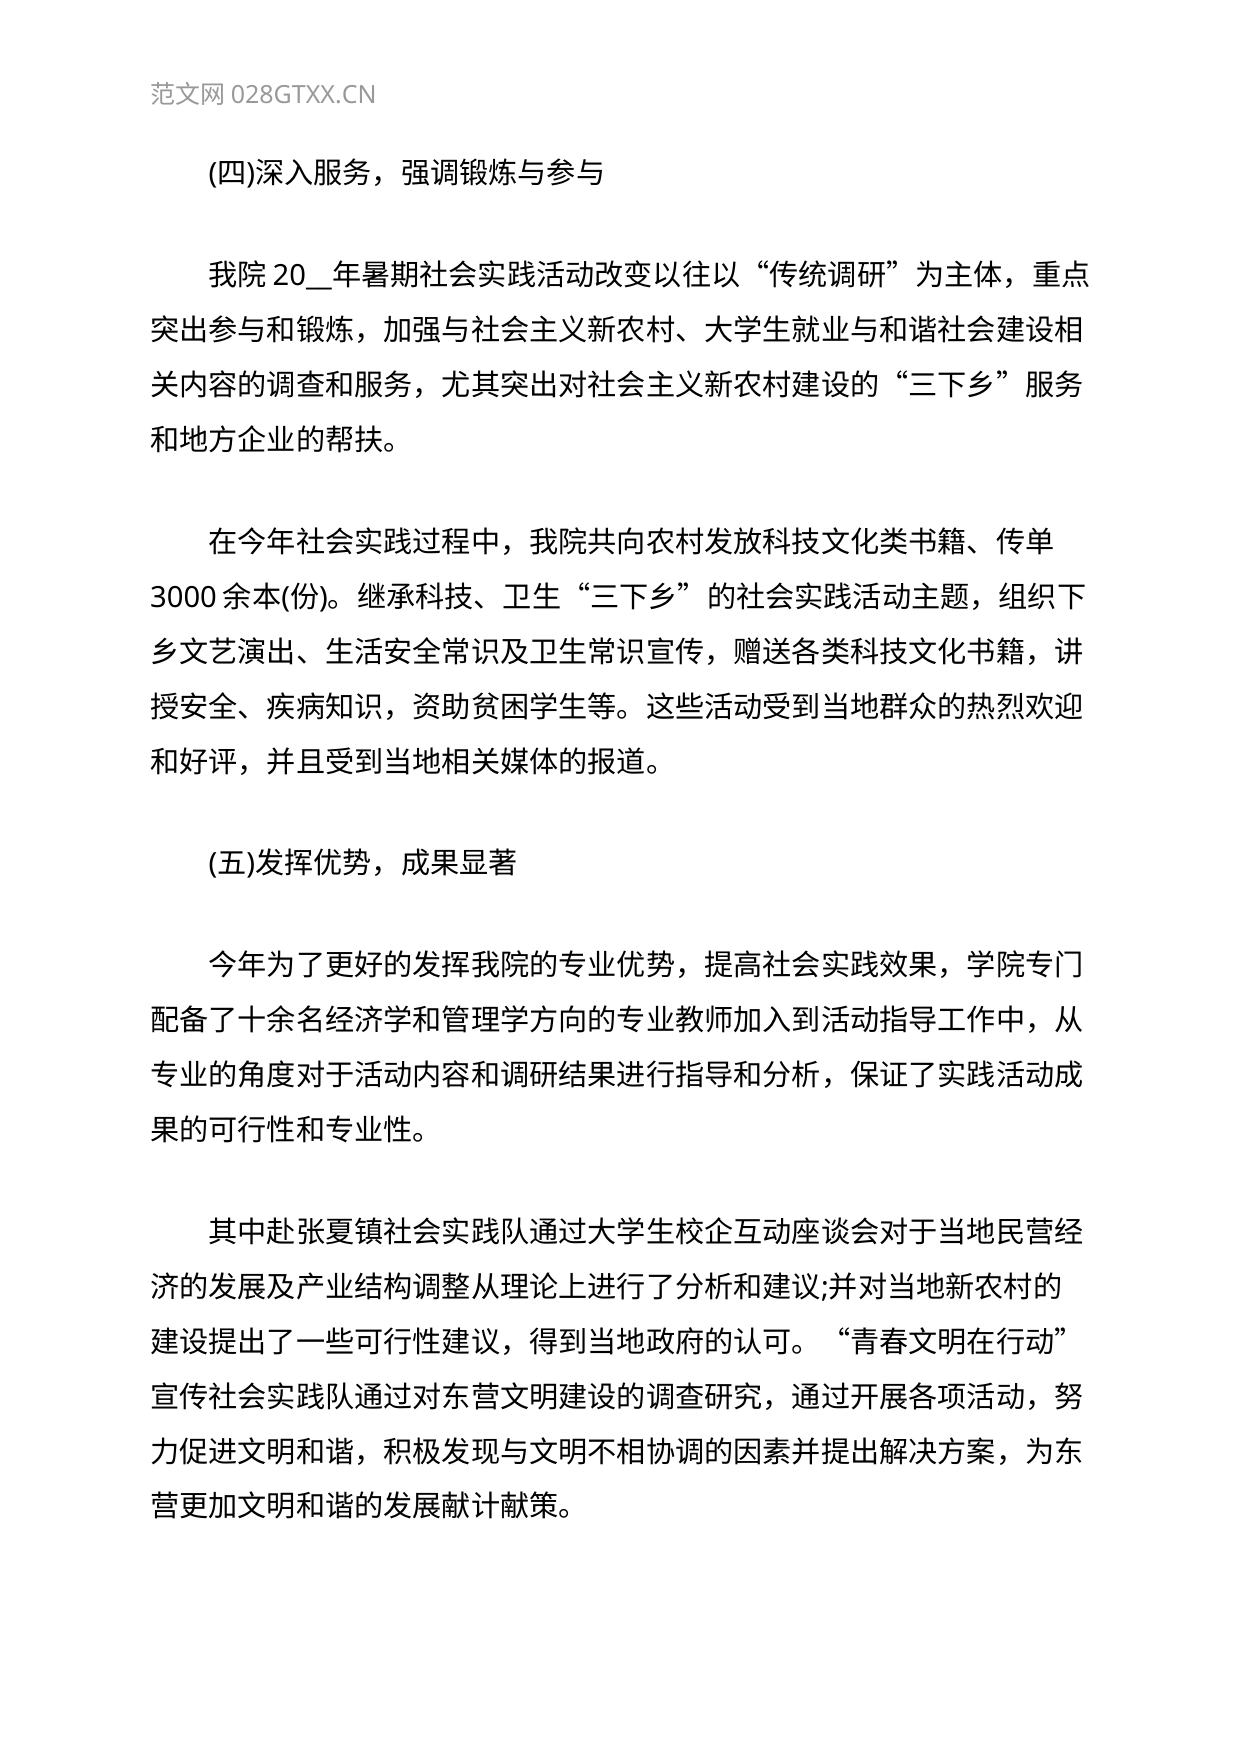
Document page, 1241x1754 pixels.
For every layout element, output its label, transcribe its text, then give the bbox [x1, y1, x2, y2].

text 在今年社会实践过程中，我院共向农村发放科技文化类书籍、传单3000余本(份)。继承科技、卫生“三下乡”的社会实践活动主题，组织下乡文艺演出、生活安全常识及卫生常识宣传，赠送各类科技文化书籍，讲授安全、疾病知识，资助贫困学生等。这些活动受到当地群众的热烈欢迎和好评，并且受到当地相关媒体的报道。 [150, 518, 1090, 781]
text (四)深入服务，强调锻炼与参与 [150, 150, 1090, 192]
text (五)发挥优势，成果显著 [150, 840, 1090, 882]
text 我院20__年暑期社会实践活动改变以往以“传统调研”为主体，重点突出参与和锻炼，加强与社会主义新农村、大学生就业与和谐社会建设相关内容的调查和服务，尤其突出对社会主义新农村建设的“三下乡”服务和地方企业的帮扶。 [150, 252, 1090, 459]
text 其中赴张夏镇社会实践队通过大学生校企互动座谈会对于当地民营经济的发展及产业结构调整从理论上进行了分析和建议;并对当地新农村的建设提出了一些可行性建议，得到当地政府的认可。“青春文明在行动”宣传社会实践队通过对东营文明建设的调查研究，通过开展各项活动，努力促进文明和谐，积极发现与文明不相协调的因素并提出解决方案，为东营更加文明和谐的发展献计献策。 [150, 1208, 1090, 1525]
text 今年为了更好的发挥我院的专业优势，提高社会实践效果，学院专门配备了十余名经济学和管理学方向的专业教师加入到活动指导工作中，从专业的角度对于活动内容和调研结果进行指导和分析，保证了实践活动成果的可行性和专业性。 [150, 942, 1090, 1149]
